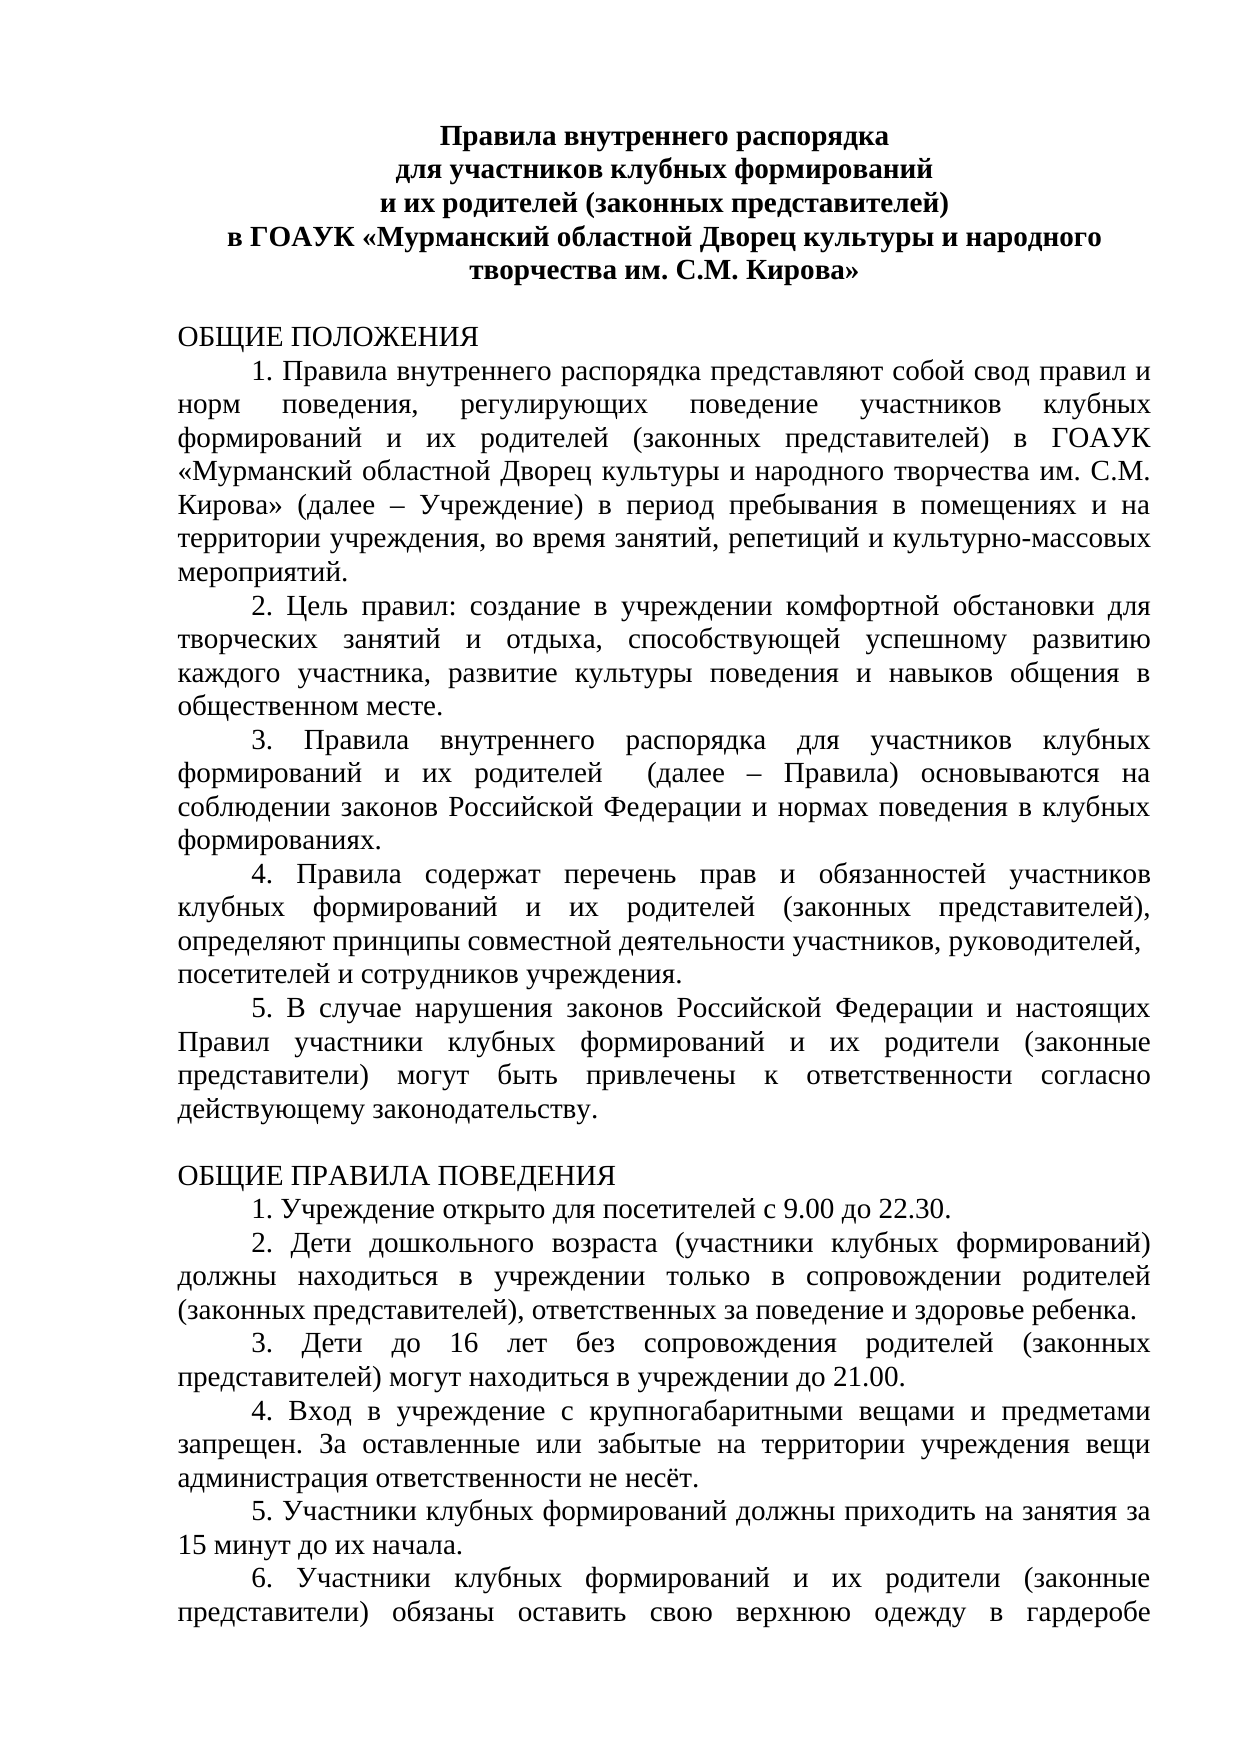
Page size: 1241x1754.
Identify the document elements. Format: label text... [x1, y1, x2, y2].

text 3. Правила внутреннего распорядка для участников клубных формирований и их родителей (далее – Правила) основываются на соблюдении законов Российской Федерации и нормах поведения в клубных формированиях. [177, 722, 1152, 856]
text 4. Вход в учреждение с крупногабаритными вещами и предметами запрещен. За оставленные или забытые на территории учреждения вещи администрация ответственности не несёт. [177, 1393, 1152, 1493]
text для участников клубных формирований [177, 152, 1152, 185]
text 5. В случае нарушения законов Российской Федерации и настоящих Правил участники клубных формирований и их родители (законные представители) могут быть привлечены к ответственности согласно действующему законодательству. [177, 990, 1152, 1124]
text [177, 1560, 1152, 1627]
text 1. Учреждение открыто для посетителей с 9.00 до 22.30. [177, 1191, 1152, 1225]
text 2. Цель правил: создание в учреждении комфортной обстановки для творческих занятий и отдыха, способствующей успешному развитию каждого участника, развитие культуры поведения и навыков общения в общественном месте. [177, 588, 1152, 722]
text посетителей и сотрудников учреждения. [177, 957, 1152, 990]
text 5. Участники клубных формирований должны приходить на занятия за 15 минут до их начала. [177, 1493, 1152, 1560]
text 3. Дети до 16 лет без сопровождения родителей (законных представителей) могут находиться в учреждении до 21.00. [177, 1326, 1152, 1393]
text 2. Дети дошкольного возраста (участники клубных формирований) должны находиться в учреждении только в сопровождении родителей (законных представителей), ответственных за поведение и здоровье ребенка. [177, 1225, 1152, 1326]
text в ГОАУК «Мурманский областной Дворец культуры и народного творчества им. С.М. Кирова» [177, 219, 1152, 286]
text Правила внутреннего распорядка [177, 118, 1152, 152]
text 1. Правила внутреннего распорядка представляют собой свод правил и норм поведения, регулирующих поведение участников клубных формирований и их родителей (законных представителей) в ГОАУК «Мурманский областной Дворец культуры и народного творчества им. С.М. Кирова» (далее – Учреждение) в период пребывания в помещениях и на территории учреждения, во время занятий, репетиций и культурно-массовых мероприятий. [177, 353, 1152, 588]
text ОБЩИЕ ПРАВИЛА ПОВЕДЕНИЯ [177, 1158, 1152, 1191]
text ОБЩИЕ ПОЛОЖЕНИЯ [177, 319, 1152, 353]
text 4. Правила содержат перечень прав и обязанностей участников клубных формирований и их родителей (законных представителей), определяют принципы совместной деятельности участников, руководителей, [177, 856, 1152, 957]
text и их родителей (законных представителей) [177, 185, 1152, 219]
